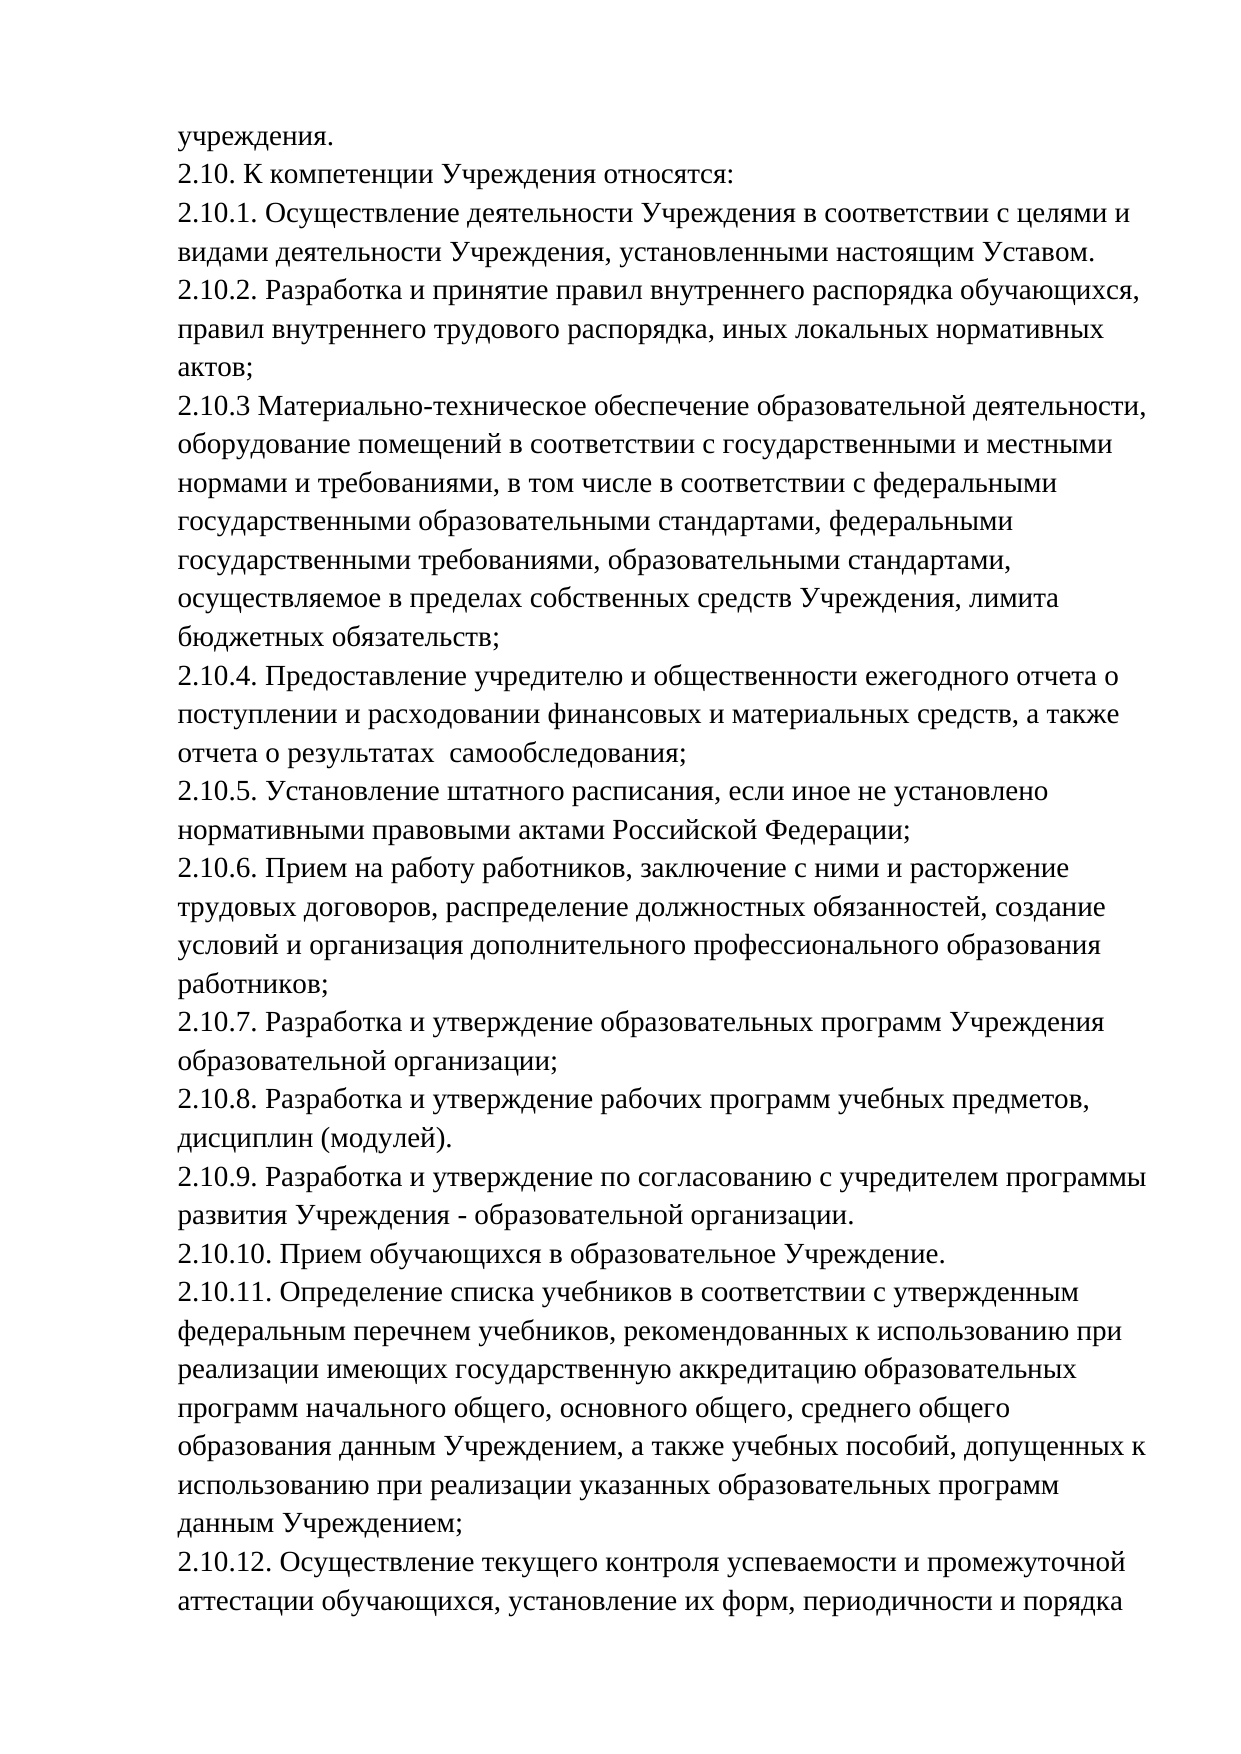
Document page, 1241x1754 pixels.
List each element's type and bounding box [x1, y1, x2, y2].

text [177, 118, 1152, 1616]
